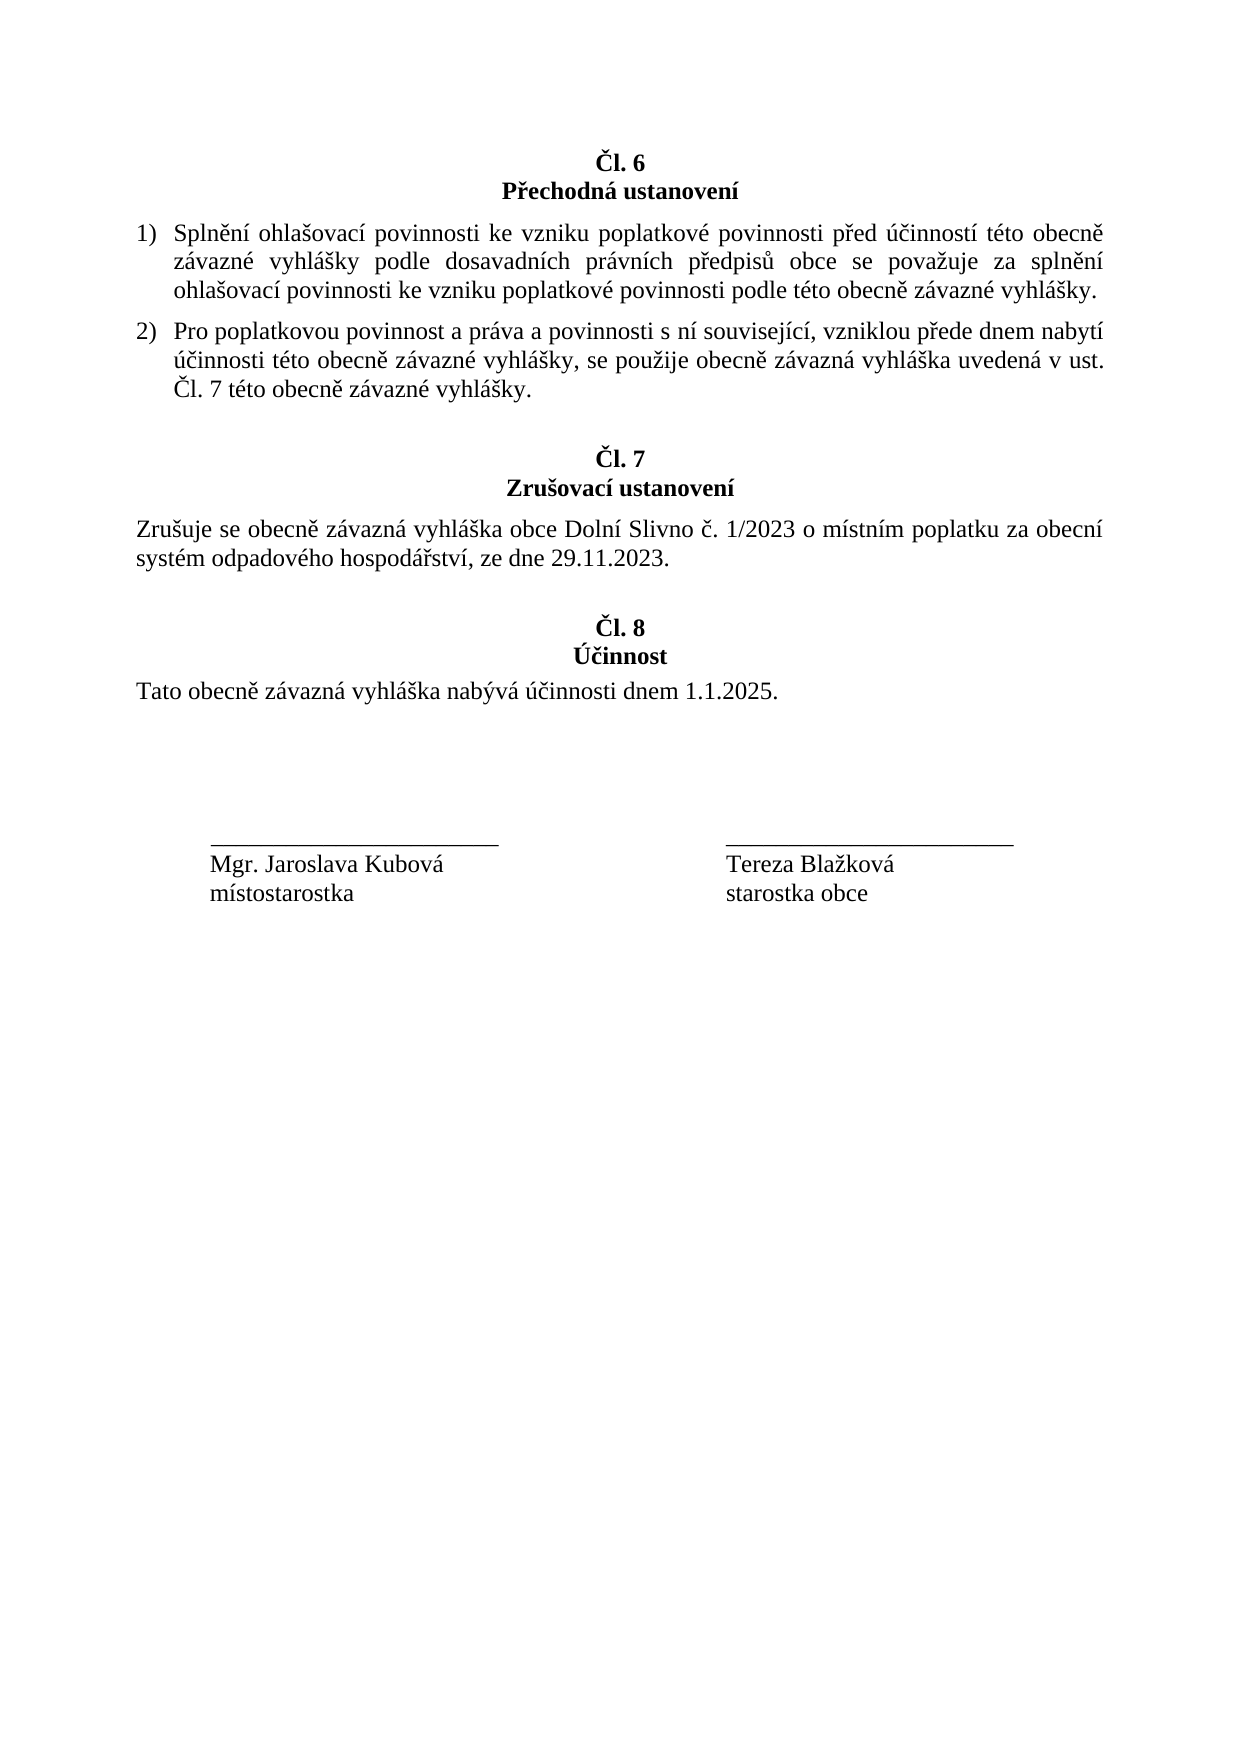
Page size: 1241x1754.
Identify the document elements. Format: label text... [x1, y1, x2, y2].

text Čl. 8 [136, 613, 1104, 641]
text Přechodná ustanovení [136, 176, 1104, 205]
text Zrušovací ustanovení [136, 473, 1104, 501]
text _______________________ _______________________ [136, 820, 1104, 849]
list Splnění ohlašovací povinnosti ke vzniku poplatkové povinnosti před účinností této obecně závazné vyhlášky podle dosavadních právních předpisů obce se považuje za splnění ohlašovací povinnosti ke vzniku poplatkové povinnosti podle této obecně závazné vyhlášky. [136, 218, 1104, 304]
list Zrušuje se obecně závazná vyhláška obce Dolní Slivno č. 1/2023 o místním poplatku za obecní systém odpadového hospodářství, ze dne 29.11.2023. [136, 514, 1104, 571]
text Mgr. Jaroslava Kubová Tereza Blažková [136, 849, 1104, 878]
text Účinnost [136, 641, 1104, 670]
list Tato obecně závazná vyhláška nabývá účinnosti dnem 1.1.2025. [136, 676, 1104, 705]
text Čl. 6 [136, 148, 1104, 176]
text Čl. 7 [136, 444, 1104, 473]
list Pro poplatkovou povinnost a práva a povinnosti s ní související, vzniklou přede dnem nabytí účinnosti této obecně závazné vyhlášky, se použije obecně závazná vyhláška uvedená v ust. Čl. 7 této obecně závazné vyhlášky. [136, 316, 1104, 403]
text místostarostka starostka obce [136, 878, 1104, 906]
